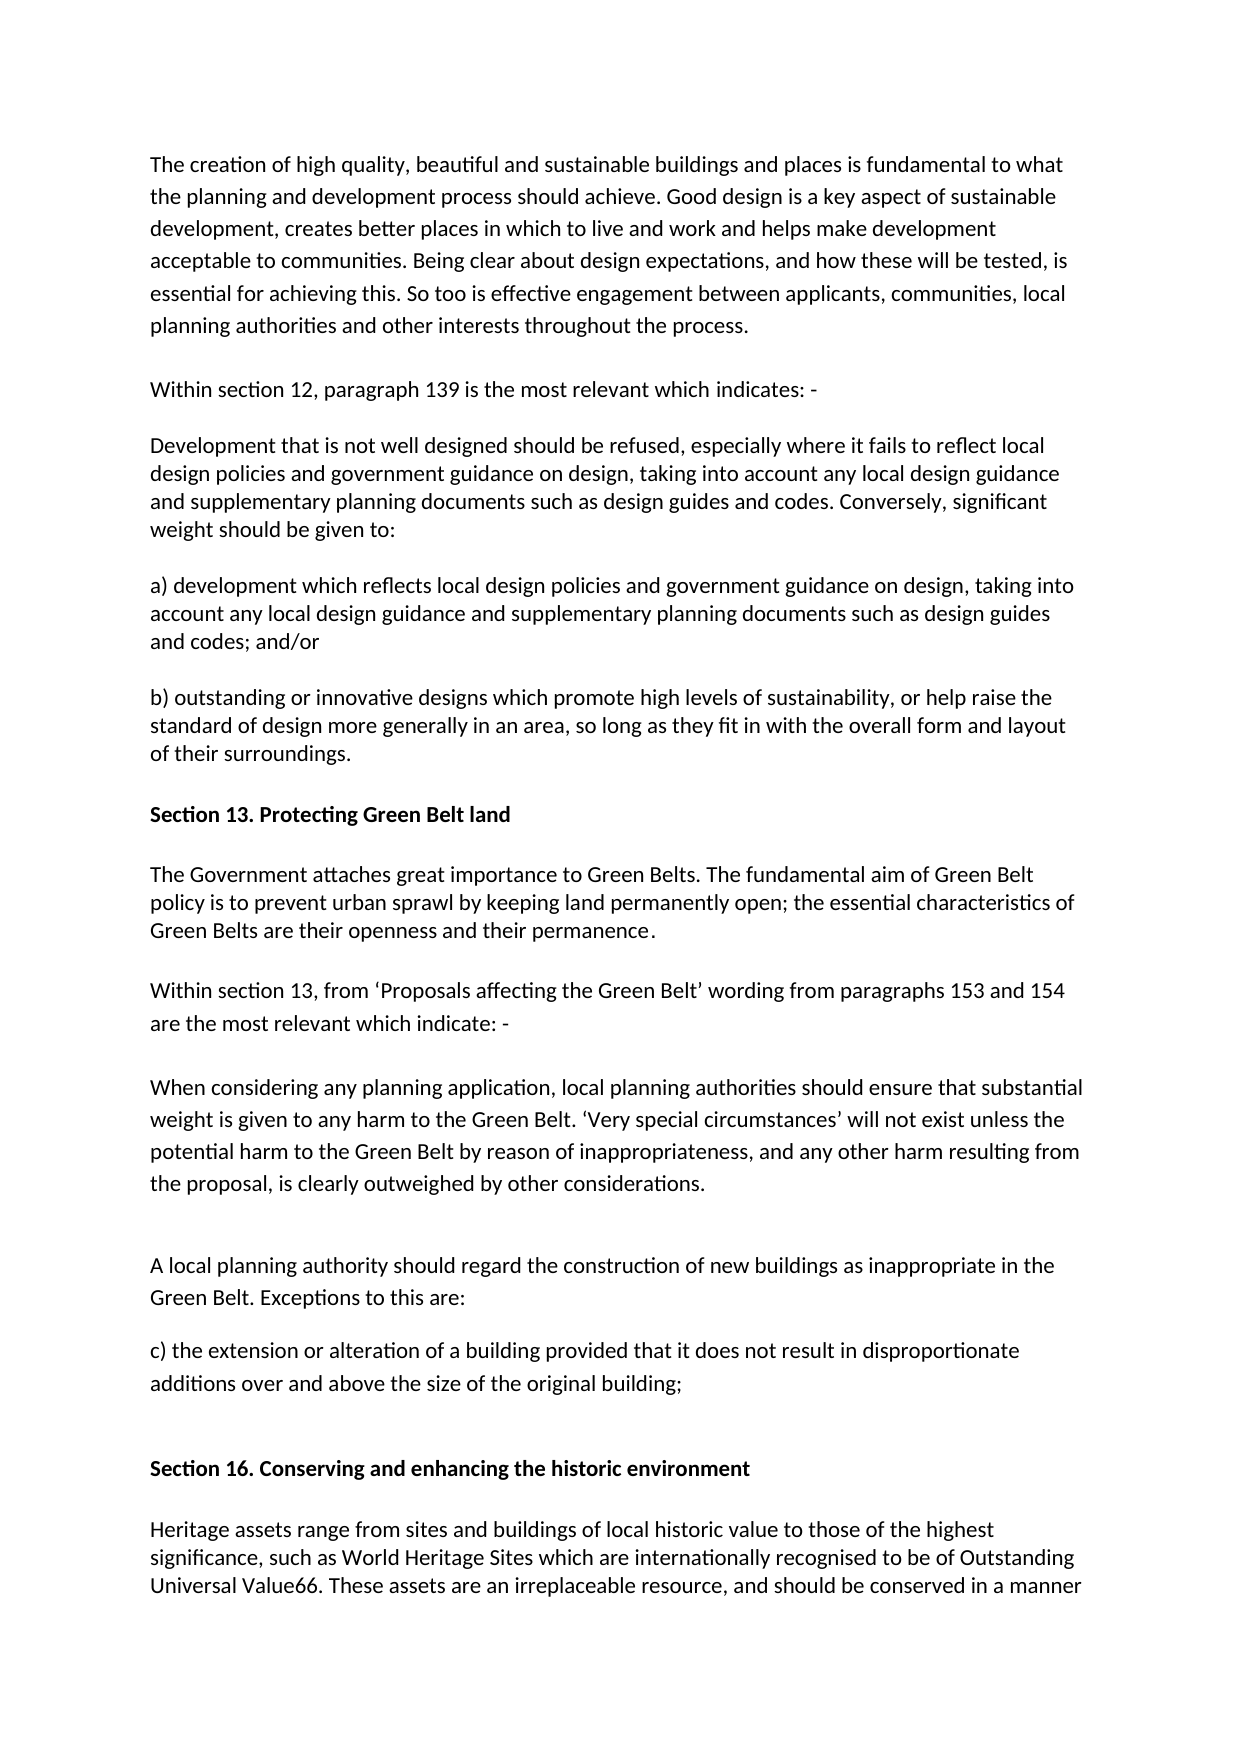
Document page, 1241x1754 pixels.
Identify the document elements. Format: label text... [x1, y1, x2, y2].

text a) development which reflects local design policies and government guidance on design, taking into account any local design guidance and supplementary planning documents such as design guides and codes; and/or [150, 571, 1090, 656]
text Section 13. Protecting Green Belt land [150, 800, 1090, 828]
text b) outstanding or innovative designs which promote high levels of sustainability, or help raise the standard of design more generally in an area, so long as they fit in with the overall form and layout of their surroundings. [150, 683, 1090, 768]
text c) the extension or alteration of a building provided that it does not result in disproportionate additions over and above the size of the original building; [150, 1337, 1090, 1397]
text Section 16. Conserving and enhancing the historic environment [150, 1454, 1090, 1482]
text Within section 13, from ‘Proposals affecting the Green Belt’ wording from paragraphs 153 and 154 are the most relevant which indicate: - [150, 976, 1090, 1037]
text Within section 12, paragraph 139 is the most relevant which indicates: - [150, 375, 1090, 403]
text A local planning authority should regard the construction of new buildings as inappropriate in the Green Belt. Exceptions to this are: [150, 1251, 1090, 1312]
text When considering any planning application, local planning authorities should ensure that substantial weight is given to any harm to the Green Belt. ‘Very special circumstances’ will not exist unless the potential harm to the Green Belt by reason of inappropriateness, and any other harm resulting from the proposal, is clearly outweighed by other considerations. [150, 1073, 1090, 1198]
text The creation of high quality, beautiful and sustainable buildings and places is fundamental to what the planning and development process should achieve. Good design is a key aspect of sustainable development, creates better places in which to live and work and helps make development acceptable to communities. Being clear about design expectations, and how these will be tested, is essential for achieving this. So too is effective engagement between applicants, communities, local planning authorities and other interests throughout the process. [150, 150, 1090, 339]
text The Government attaches great importance to Green Belts. The fundamental aim of Green Belt policy is to prevent urban sprawl by keeping land permanently open; the essential characteristics of Green Belts are their openness and their permanence. [150, 860, 1090, 944]
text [150, 1515, 1090, 1599]
text Development that is not well designed should be refused, especially where it fails to reflect local design policies and government guidance on design, taking into account any local design guidance and supplementary planning documents such as design guides and codes. Conversely, significant weight should be given to: [150, 431, 1090, 543]
